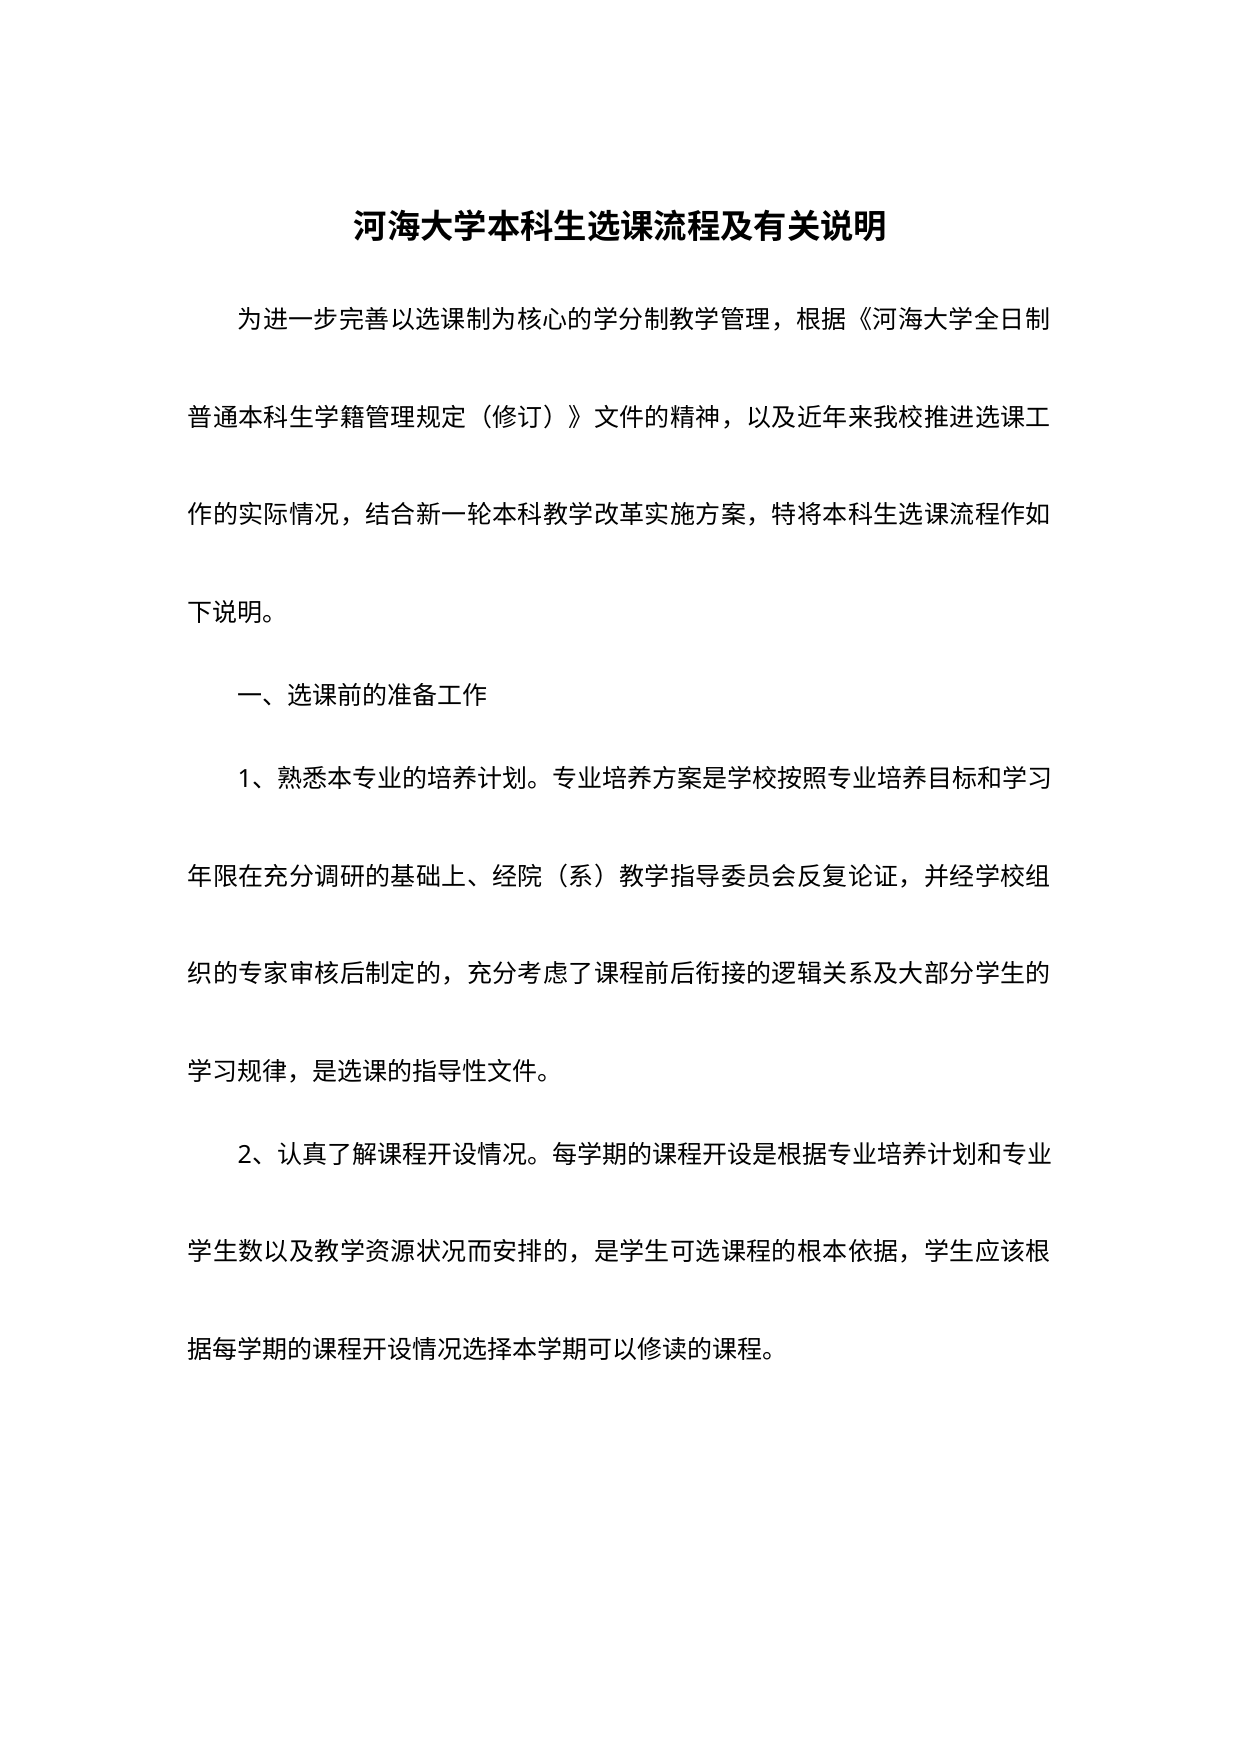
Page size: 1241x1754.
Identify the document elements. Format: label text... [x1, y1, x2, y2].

text 2、认真了解课程开设情况。每学期的课程开设是根据专业培养计划和专业学生数以及教学资源状况而安排的，是学生可选课程的根本依据，学生应该根据每学期的课程开设情况选择本学期可以修读的课程。 [187, 1120, 1053, 1380]
text 一、选课前的准备工作 [187, 661, 1053, 726]
text 河海大学本科生选课流程及有关说明 [187, 191, 1053, 256]
text 为进一步完善以选课制为核心的学分制教学管理，根据《河海大学全日制普通本科生学籍管理规定（修订）》文件的精神，以及近年来我校推进选课工作的实际情况，结合新一轮本科教学改革实施方案，特将本科生选课流程作如下说明。 [187, 285, 1053, 643]
text 1、熟悉本专业的培养计划。专业培养方案是学校按照专业培养目标和学习年限在充分调研的基础上、经院（系）教学指导委员会反复论证，并经学校组织的专家审核后制定的，充分考虑了课程前后衔接的逻辑关系及大部分学生的学习规律，是选课的指导性文件。 [187, 744, 1053, 1102]
